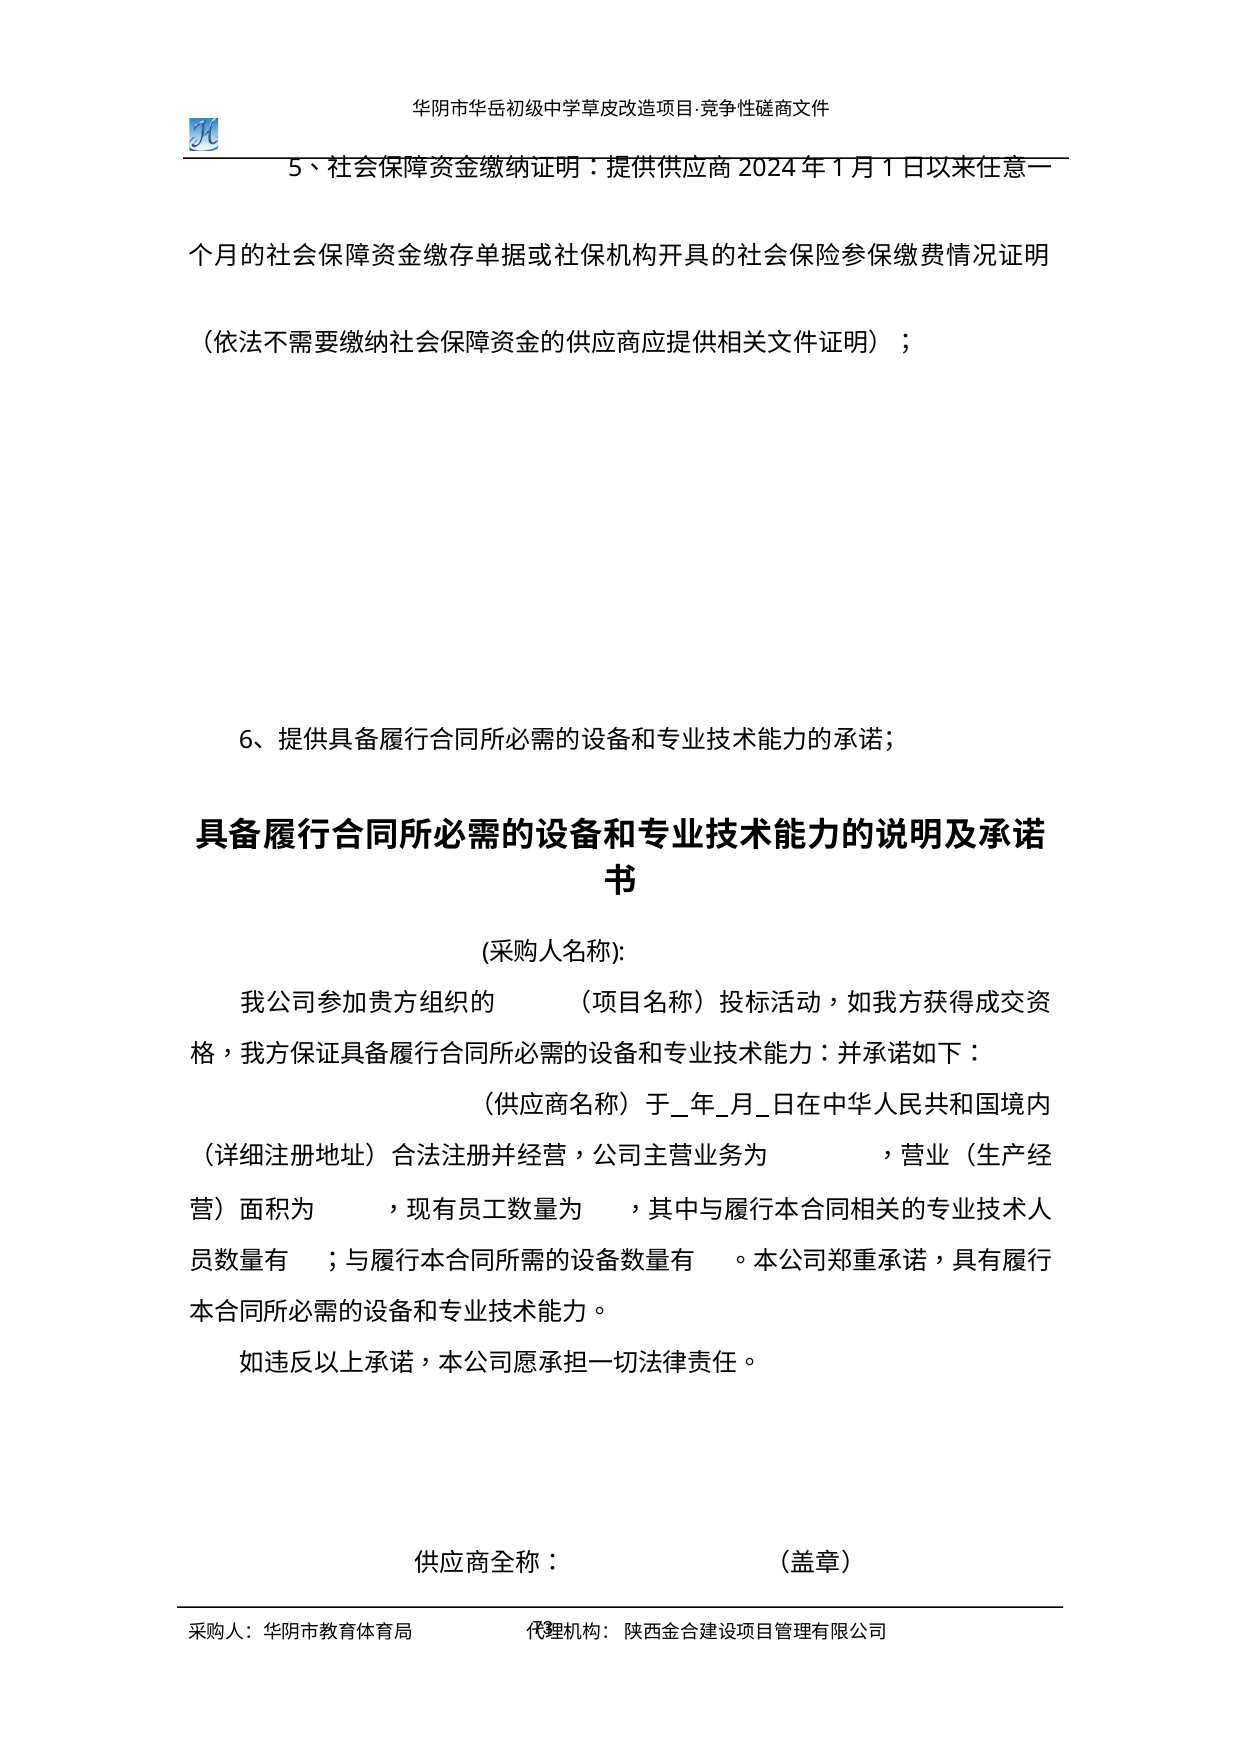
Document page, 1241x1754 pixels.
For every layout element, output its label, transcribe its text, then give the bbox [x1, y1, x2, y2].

text 具备履行合同所必需的设备和专业技术能力的说明及承诺书 [188, 811, 1052, 902]
picture [187, 118, 218, 150]
text 5、社会保障资金缴纳证明：提供供应商2024年1月1日以来任意一个月的社会保障资金缴存单据或社保机构开具的社会保险参保缴费情况证明（依法不需要缴纳社会保障资金的供应商应提供相关文件证明）； [188, 150, 1052, 383]
text (采购人名称): [188, 933, 1052, 967]
text 如违反以上承诺，本公司愿承担一切法律责任。 [239, 1345, 1052, 1379]
list 6、提供具备履行合同所必需的设备和专业技术能力的承诺； [188, 718, 1052, 780]
text （供应商名称）于 年 月 日在中华人民共和国境内 （详细注册地址）合法注册并经营，公司主营业务为 ，营业（生产经营）面积为 ，现有员工数量为 ，其中与履行本合同相关的专业技术人员数量有 ；与履行本合同所需的设备数量有 。本公司郑重承诺，具有履行本合同所必需的设备和专业技术能力。 [189, 1086, 1052, 1328]
text 供应商全称： （盖章） [414, 1547, 1052, 1578]
text 我公司参加贵方组织的 （项目名称）投标活动，如我方获得成交资格，我方保证具备履行合同所必需的设备和专业技术能力：并承诺如下： [190, 984, 1051, 1069]
